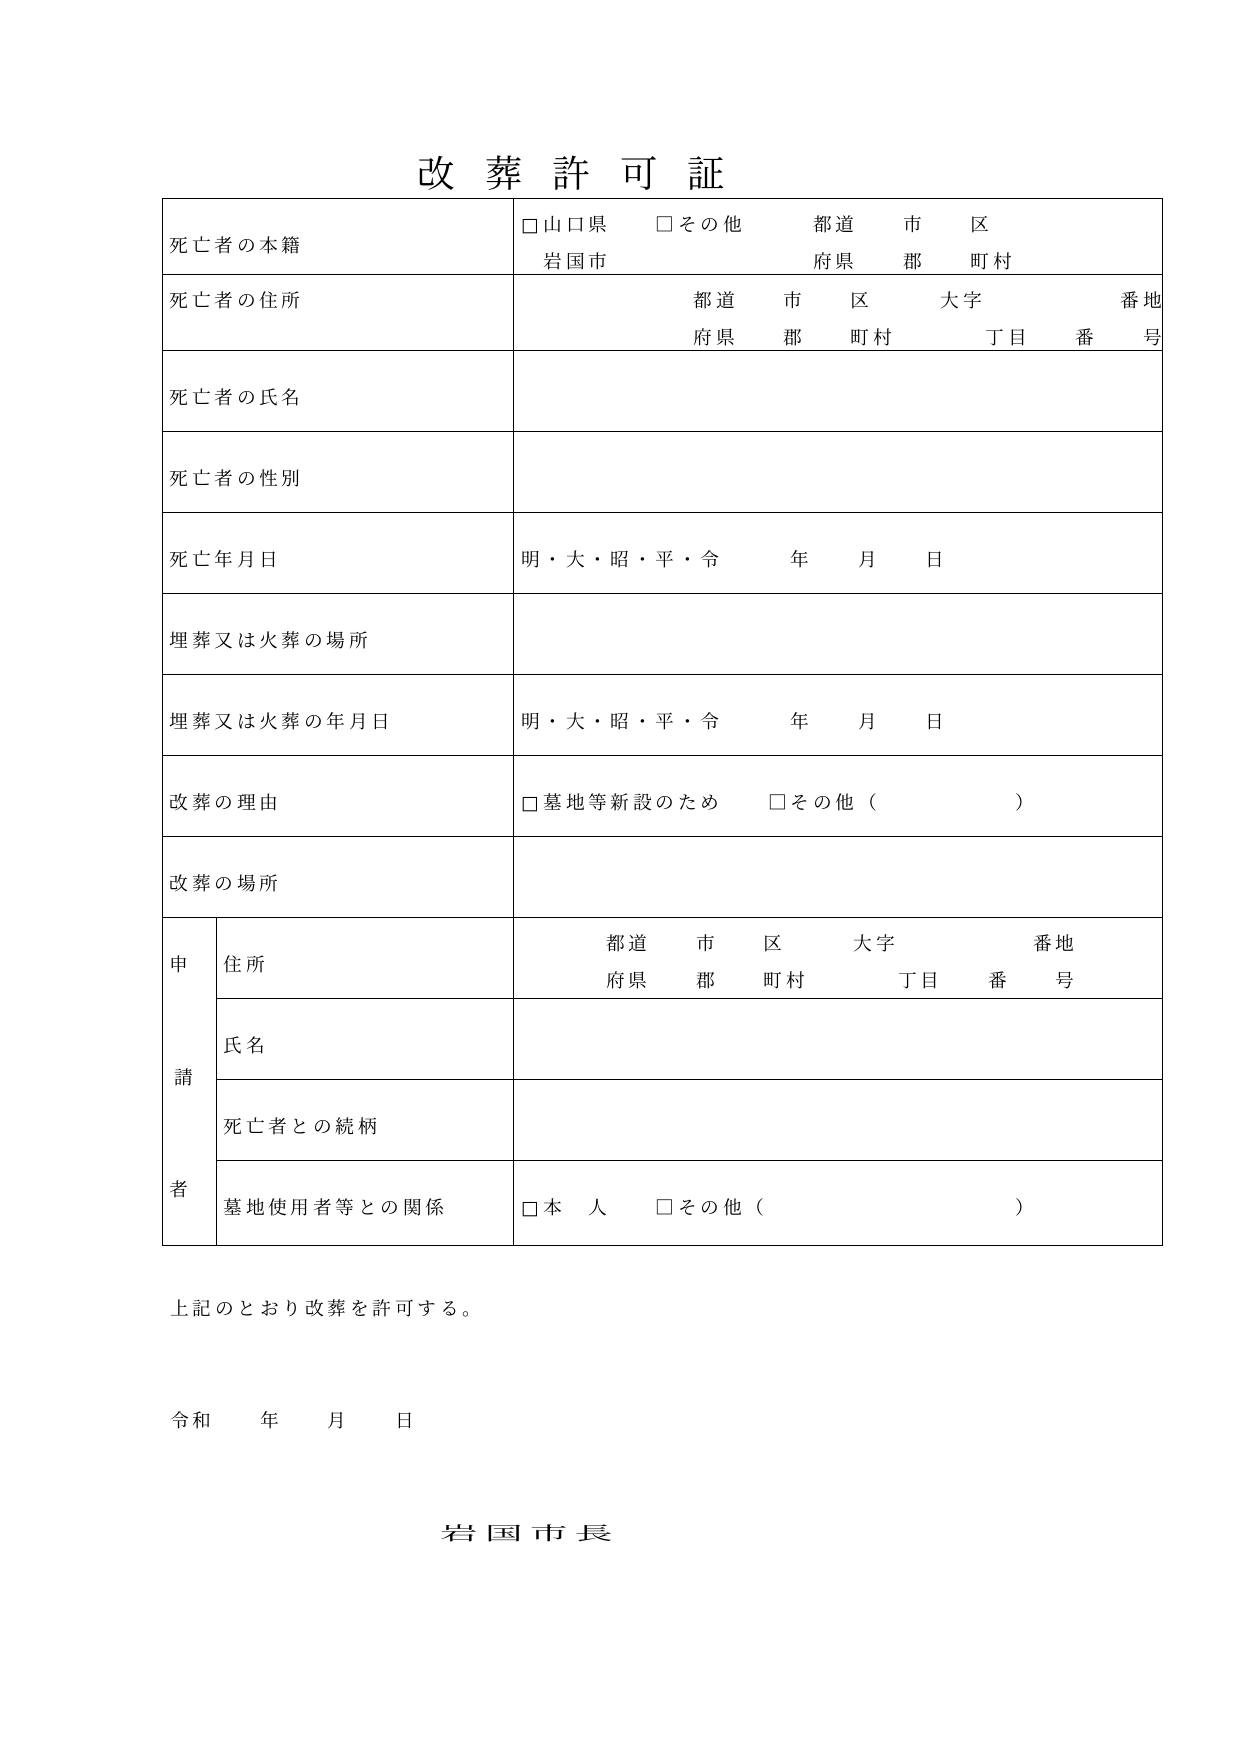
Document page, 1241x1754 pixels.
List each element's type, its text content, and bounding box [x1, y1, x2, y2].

table_cell 住所 [217, 918, 513, 998]
text 令和 年 月 日 [148, 1396, 1074, 1433]
text 上記のとおり改葬を許可する。 [148, 1283, 1074, 1321]
table_cell 埋葬又は火葬の年月日 [163, 675, 513, 755]
table_cell 改葬の場所 [163, 837, 513, 917]
text 岩国市長 [148, 1508, 1074, 1546]
table_cell [514, 351, 1162, 431]
table_cell 都道 市 区 大字 番地 府県 郡 町村 丁目 番 号 [514, 918, 1162, 998]
table_cell 死亡者との続柄 [217, 1080, 513, 1160]
table_cell [514, 837, 1162, 917]
table_header 死亡者の本籍 [163, 199, 513, 274]
table_cell □墓地等新設のため □その他（ ） [514, 756, 1162, 836]
table_header □山口県 □その他 都道 市 区 岩国市 府県 郡 町村 [514, 199, 1162, 274]
table_cell 氏名 [217, 999, 513, 1079]
table_cell [514, 1080, 1162, 1160]
table_cell [514, 999, 1162, 1079]
table_cell □本 人 □その他（ ） [514, 1161, 1162, 1244]
table_cell 死亡者の住所 [163, 275, 513, 350]
table_cell 墓地使用者等との関係 [217, 1161, 513, 1244]
table_cell 都道 市 区 大字 番地 府県 郡 町村 丁目 番 号 [514, 275, 1162, 350]
table_cell 明・大・昭・平・令 年 月 日 [514, 675, 1162, 755]
text 改 葬 許 可 証 [148, 142, 1152, 198]
table_cell 埋葬又は火葬の場所 [163, 594, 513, 674]
table_cell [514, 594, 1162, 674]
table_cell 明・大・昭・平・令 年 月 日 [514, 513, 1162, 593]
table_cell [514, 432, 1162, 512]
table_cell 申 請 者 [163, 918, 216, 1244]
table_cell 改葬の理由 [163, 756, 513, 836]
table_cell 死亡者の氏名 [163, 351, 513, 431]
table_cell 死亡年月日 [163, 513, 513, 593]
table_cell 死亡者の性別 [163, 432, 513, 512]
